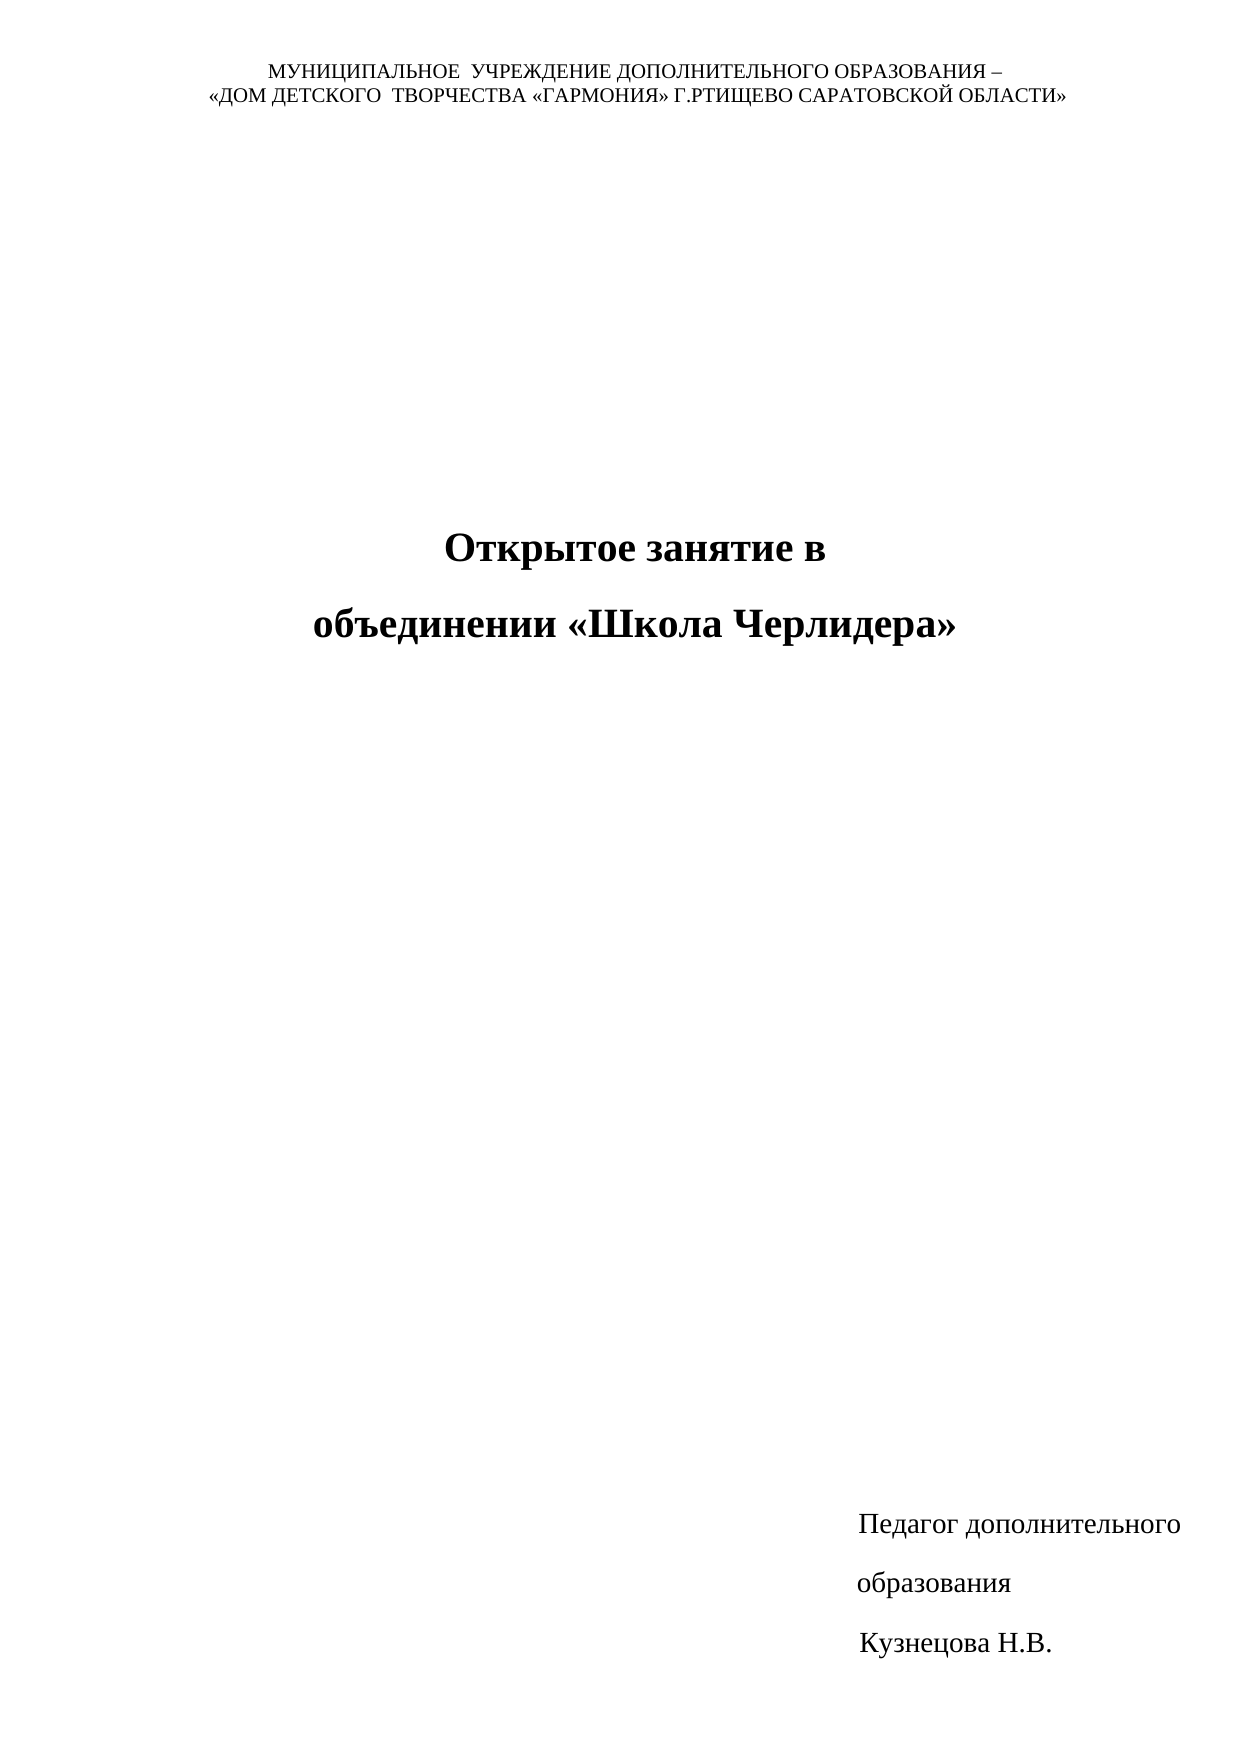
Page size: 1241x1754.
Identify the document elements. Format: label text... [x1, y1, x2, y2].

text Открытое занятие в [89, 523, 1181, 571]
text объединении «Школа Черлидера» [89, 599, 1181, 647]
text МУНИЦИПАЛЬНОЕ УЧРЕЖДЕНИЕ ДОПОЛНИТЕЛЬНОГО ОБРАЗОВАНИЯ – [89, 59, 1181, 83]
text Педагог дополнительного [89, 1506, 1181, 1539]
text Кузнецова Н.В. [89, 1625, 1181, 1658]
text образования [89, 1565, 1181, 1599]
text «ДОМ ДЕТСКОГО ТВОРЧЕСТВА «ГАРМОНИЯ» Г.РТИЩЕВО САРАТОВСКОЙ ОБЛАСТИ» [89, 83, 1181, 107]
